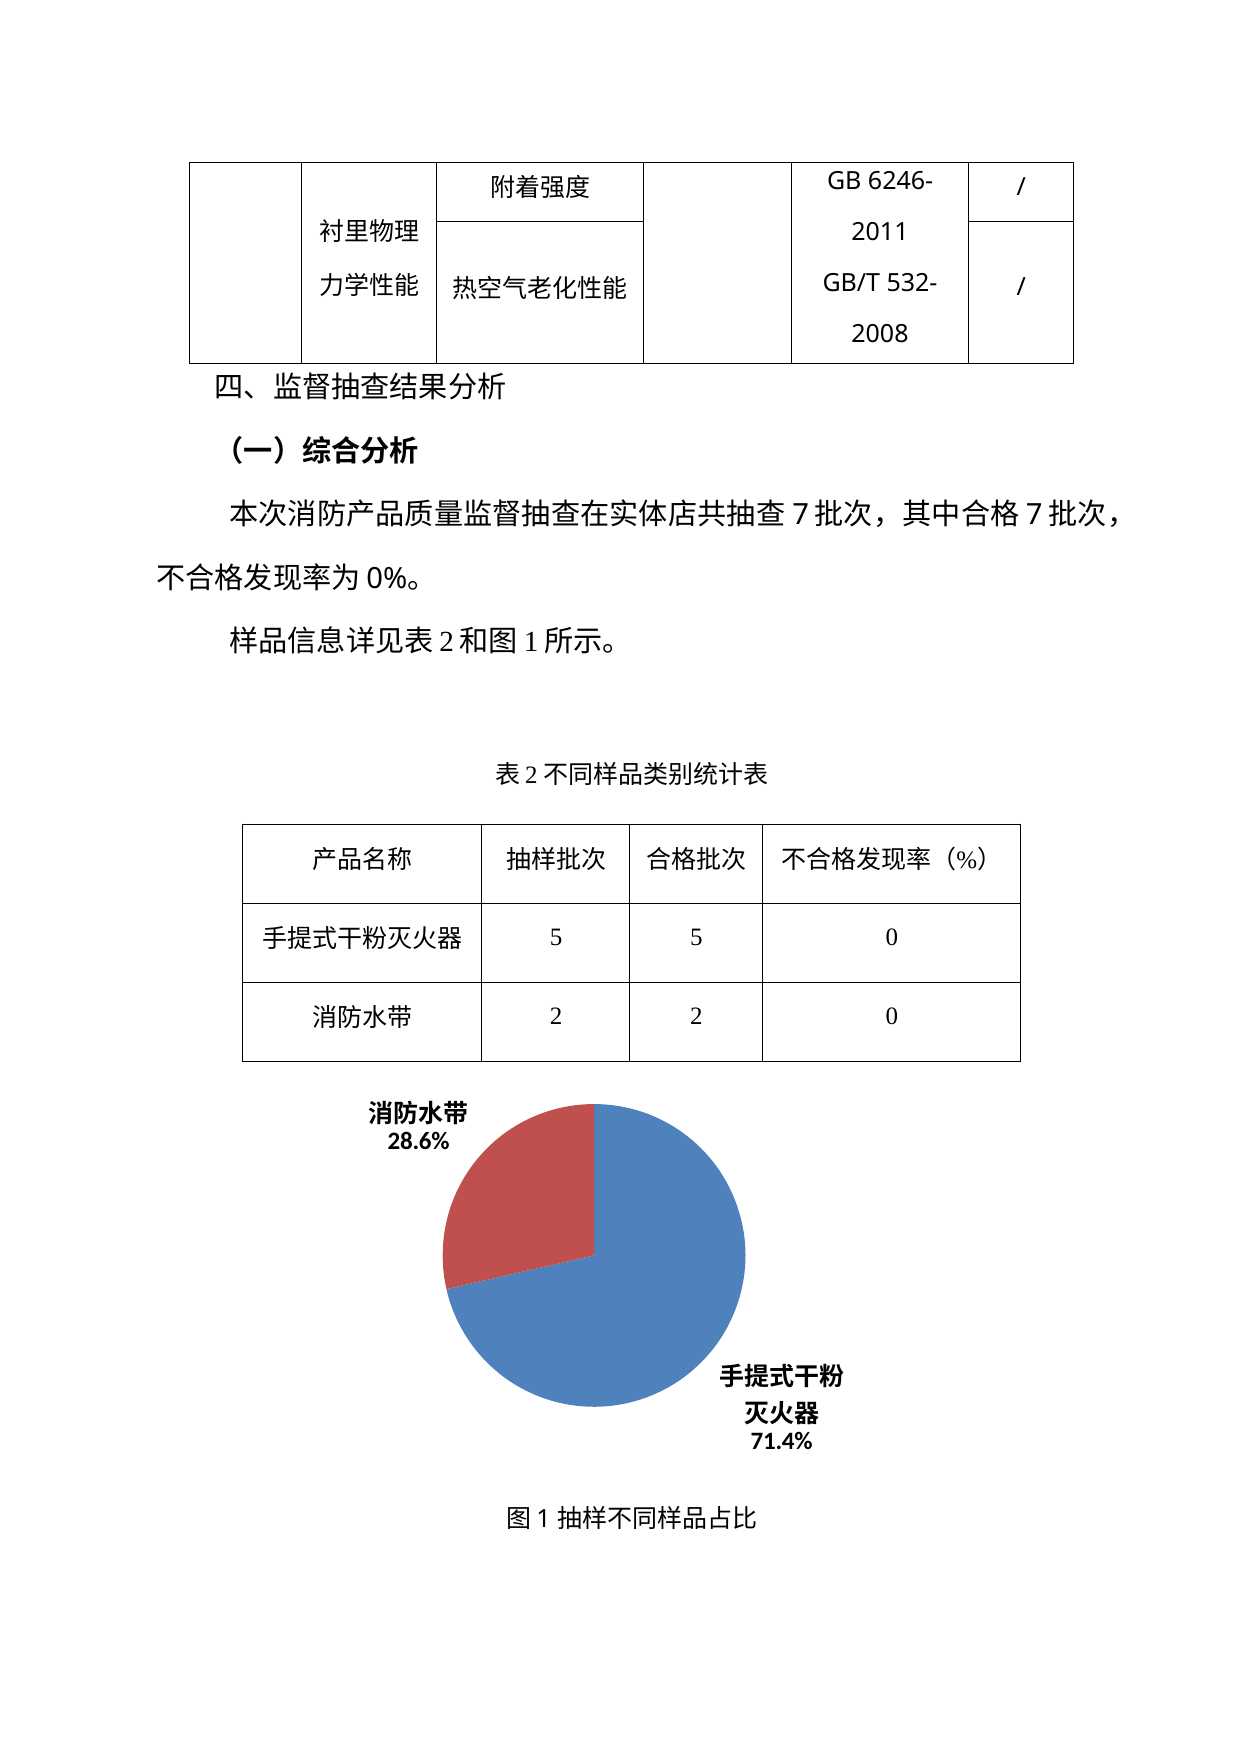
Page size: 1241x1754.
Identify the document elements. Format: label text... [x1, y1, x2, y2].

text 本次消防产品质量监督抽查在实体店共抽查7批次，其中合格7批次，不合格发现率为0%。 [156, 491, 1107, 597]
text 图1 抽样不同样品占比 [156, 1499, 1107, 1535]
table_cell 2 [630, 983, 762, 1061]
table_header 合格批次 [630, 825, 762, 903]
text 样品信息详见表2和图1所示。 [156, 618, 1107, 660]
table_cell 2 [482, 983, 629, 1061]
table_cell 0 [763, 983, 1020, 1061]
table_cell 5 [630, 904, 762, 982]
text 四、监督抽查结果分析 [156, 364, 1107, 406]
table_header 抽样批次 [482, 825, 629, 903]
table_cell 手提式干粉灭火器 [243, 904, 481, 982]
table_cell 5 [482, 904, 629, 982]
table_cell 热空气老化性能 [437, 222, 643, 363]
text （一）综合分析 [156, 427, 1107, 469]
table_cell 衬里物理力学性能 [302, 163, 436, 363]
table_cell 0 [763, 904, 1020, 982]
table_cell 消防水带 [243, 983, 481, 1061]
table_cell 附着强度 [437, 163, 643, 221]
table_cell GB 6246-2011 GB/T 532-2008 [792, 163, 968, 363]
table_cell / [969, 163, 1073, 221]
table_header 产品名称 [243, 825, 481, 903]
table_header 不合格发现率（%） [763, 825, 1020, 903]
text 表2 不同样品类别统计表 [156, 741, 1107, 806]
table_cell / [969, 222, 1073, 363]
